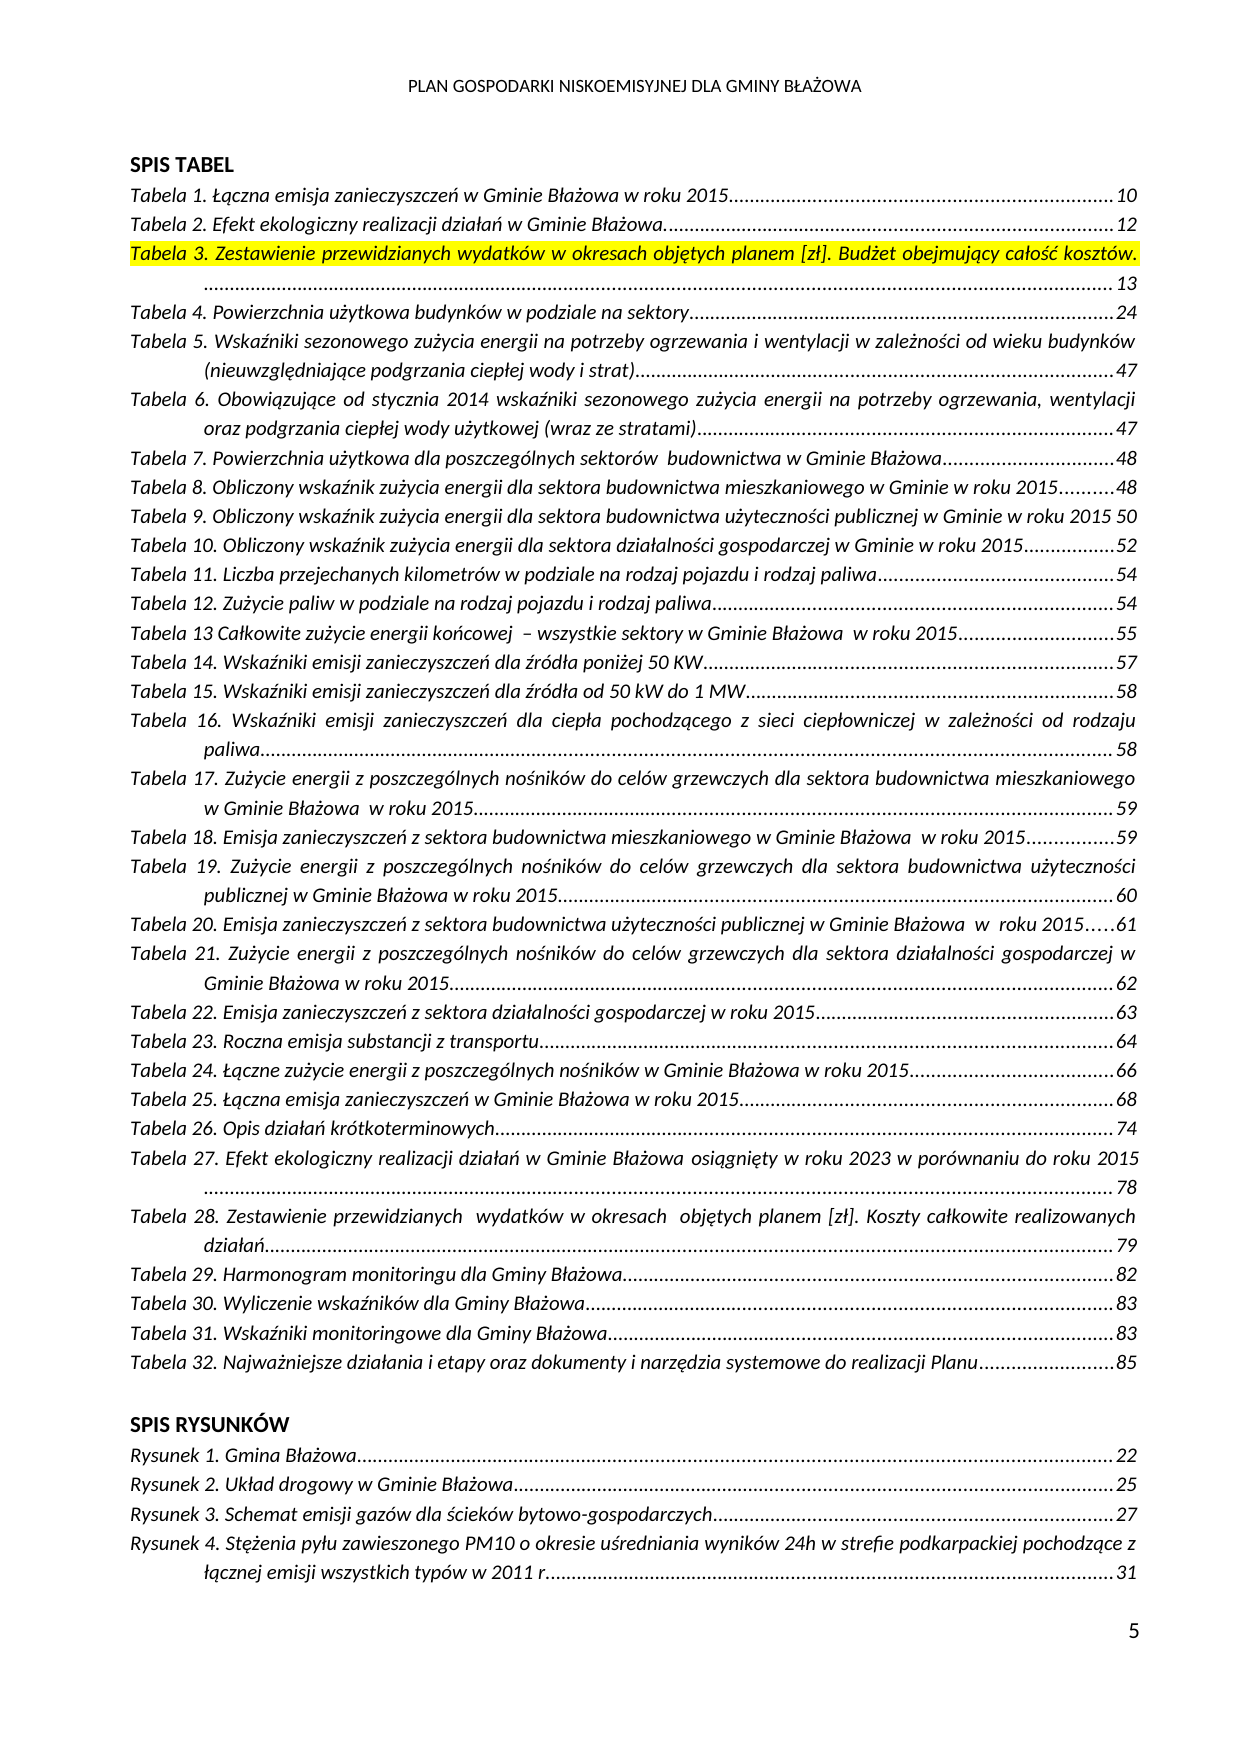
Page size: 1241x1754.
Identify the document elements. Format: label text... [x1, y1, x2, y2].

text Tabela 12. Zużycie paliw w podziale na rodzaj pojazdu i rodzaj paliwa 54 [130, 591, 1140, 616]
text Tabela 15. Wskaźniki emisji zanieczyszczeń dla źródła od 50 kW do 1 MW 58 [130, 678, 1140, 703]
text Tabela 8. Obliczony wskaźnik zużycia energii dla sektora budownictwa mieszkaniowego w Gminie w roku 2015 48 [130, 474, 1140, 499]
text Tabela 23. Roczna emisja substancji z transportu 64 [130, 1028, 1140, 1053]
text Tabela 31. Wskaźniki monitoringowe dla Gminy Błażowa 83 [130, 1320, 1140, 1345]
text Tabela 10. Obliczony wskaźnik zużycia energii dla sektora działalności gospodarczej w Gminie w roku 2015 52 [130, 532, 1140, 558]
text Tabela 4. Powierzchnia użytkowa budynków w podziale na sektory 24 [130, 299, 1140, 324]
text Tabela 28. Zestawienie przewidzianych wydatków w okresach objętych planem [zł]. Koszty całkowite realizowanych działań. 79 [130, 1203, 1140, 1258]
text Tabela 11. Liczba przejechanych kilometrów w podziale na rodzaj pojazdu i rodzaj paliwa 54 [130, 561, 1140, 587]
text Tabela 6. Obowiązujące od stycznia 2014 wskaźniki sezonowego zużycia energii na potrzeby ogrzewania, wentylacji oraz podgrzania ciepłej wody użytkowej (wraz ze stratami) 47 [130, 386, 1140, 441]
text Tabela 18. Emisja zanieczyszczeń z sektora budownictwa mieszkaniowego w Gminie Błażowa w roku 2015 59 [130, 824, 1140, 849]
text Tabela 24. Łączne zużycie energii z poszczególnych nośników w Gminie Błażowa w roku 2015 66 [130, 1057, 1140, 1083]
text Tabela 29. Harmonogram monitoringu dla Gminy Błażowa 82 [130, 1261, 1140, 1287]
text Tabela 26. Opis działań krótkoterminowych 74 [130, 1116, 1140, 1141]
text Tabela 25. Łączna emisja zanieczyszczeń w Gminie Błażowa w roku 2015 68 [130, 1086, 1140, 1112]
text Tabela 13 Całkowite zużycie energii końcowej – wszystkie sektory w Gminie Błażowa w roku 2015 55 [130, 620, 1140, 645]
text Rysunek 4. Stężenia pyłu zawieszonego PM10 o okresie uśredniania wyników 24h w strefie podkarpackiej pochodzące z łącznej emisji wszystkich typów w 2011 r. 31 [130, 1530, 1140, 1584]
text Tabela 1. Łączna emisja zanieczyszczeń w Gminie Błażowa w roku 2015 10 [130, 182, 1140, 208]
text Tabela 2. Efekt ekologiczny realizacji działań w Gminie Błażowa. 12 [130, 211, 1140, 237]
text Tabela 3. Zestawienie przewidzianych wydatków w okresach objętych planem [zł]. Budżet obejmujący całość kosztów. 13 [130, 266, 1140, 295]
text Tabela 5. Wskaźniki sezonowego zużycia energii na potrzeby ogrzewania i wentylacji w zależności od wieku budynków (nieuwzględniające podgrzania ciepłej wody i strat) 47 [130, 328, 1140, 383]
text SPIS RYSUNKÓW [130, 1410, 1140, 1438]
text Rysunek 1. Gmina Błażowa 22 [130, 1442, 1140, 1468]
text Tabela 22. Emisja zanieczyszczeń z sektora działalności gospodarczej w roku 2015 63 [130, 999, 1140, 1024]
text Rysunek 3. Schemat emisji gazów dla ścieków bytowo-gospodarczych 27 [130, 1501, 1140, 1526]
text Tabela 30. Wyliczenie wskaźników dla Gminy Błażowa 83 [130, 1291, 1140, 1316]
text Tabela 17. Zużycie energii z poszczególnych nośników do celów grzewczych dla sektora budownictwa mieszkaniowego w Gminie Błażowa w roku 2015 59 [130, 766, 1140, 820]
text Tabela 27. Efekt ekologiczny realizacji działań w Gminie Błażowa osiągnięty w roku 2023 w porównaniu do roku 2015 78 [130, 1145, 1140, 1199]
text Tabela 9. Obliczony wskaźnik zużycia energii dla sektora budownictwa użyteczności publicznej w Gminie w roku 2015 50 [130, 503, 1140, 528]
text Tabela 14. Wskaźniki emisji zanieczyszczeń dla źródła poniżej 50 KW 57 [130, 649, 1140, 674]
text Rysunek 2. Układ drogowy w Gminie Błażowa 25 [130, 1472, 1140, 1497]
text Tabela 19. Zużycie energii z poszczególnych nośników do celów grzewczych dla sektora budownictwa użyteczności publicznej w Gminie Błażowa w roku 2015 60 [130, 853, 1140, 908]
text Tabela 7. Powierzchnia użytkowa dla poszczególnych sektorów budownictwa w Gminie Błażowa 48 [130, 445, 1140, 470]
text Tabela 21. Zużycie energii z poszczególnych nośników do celów grzewczych dla sektora działalności gospodarczej w Gminie Błażowa w roku 2015 62 [130, 941, 1140, 995]
text SPIS TABEL [130, 150, 1140, 178]
text Tabela 32. Najważniejsze działania i etapy oraz dokumenty i narzędzia systemowe do realizacji Planu 85 [130, 1349, 1140, 1374]
text Tabela 16. Wskaźniki emisji zanieczyszczeń dla ciepła pochodzącego z sieci ciepłowniczej w zależności od rodzaju paliwa 58 [130, 707, 1140, 762]
text Tabela 20. Emisja zanieczyszczeń z sektora budownictwa użyteczności publicznej w Gminie Błażowa w roku 2015 61 [130, 911, 1140, 937]
